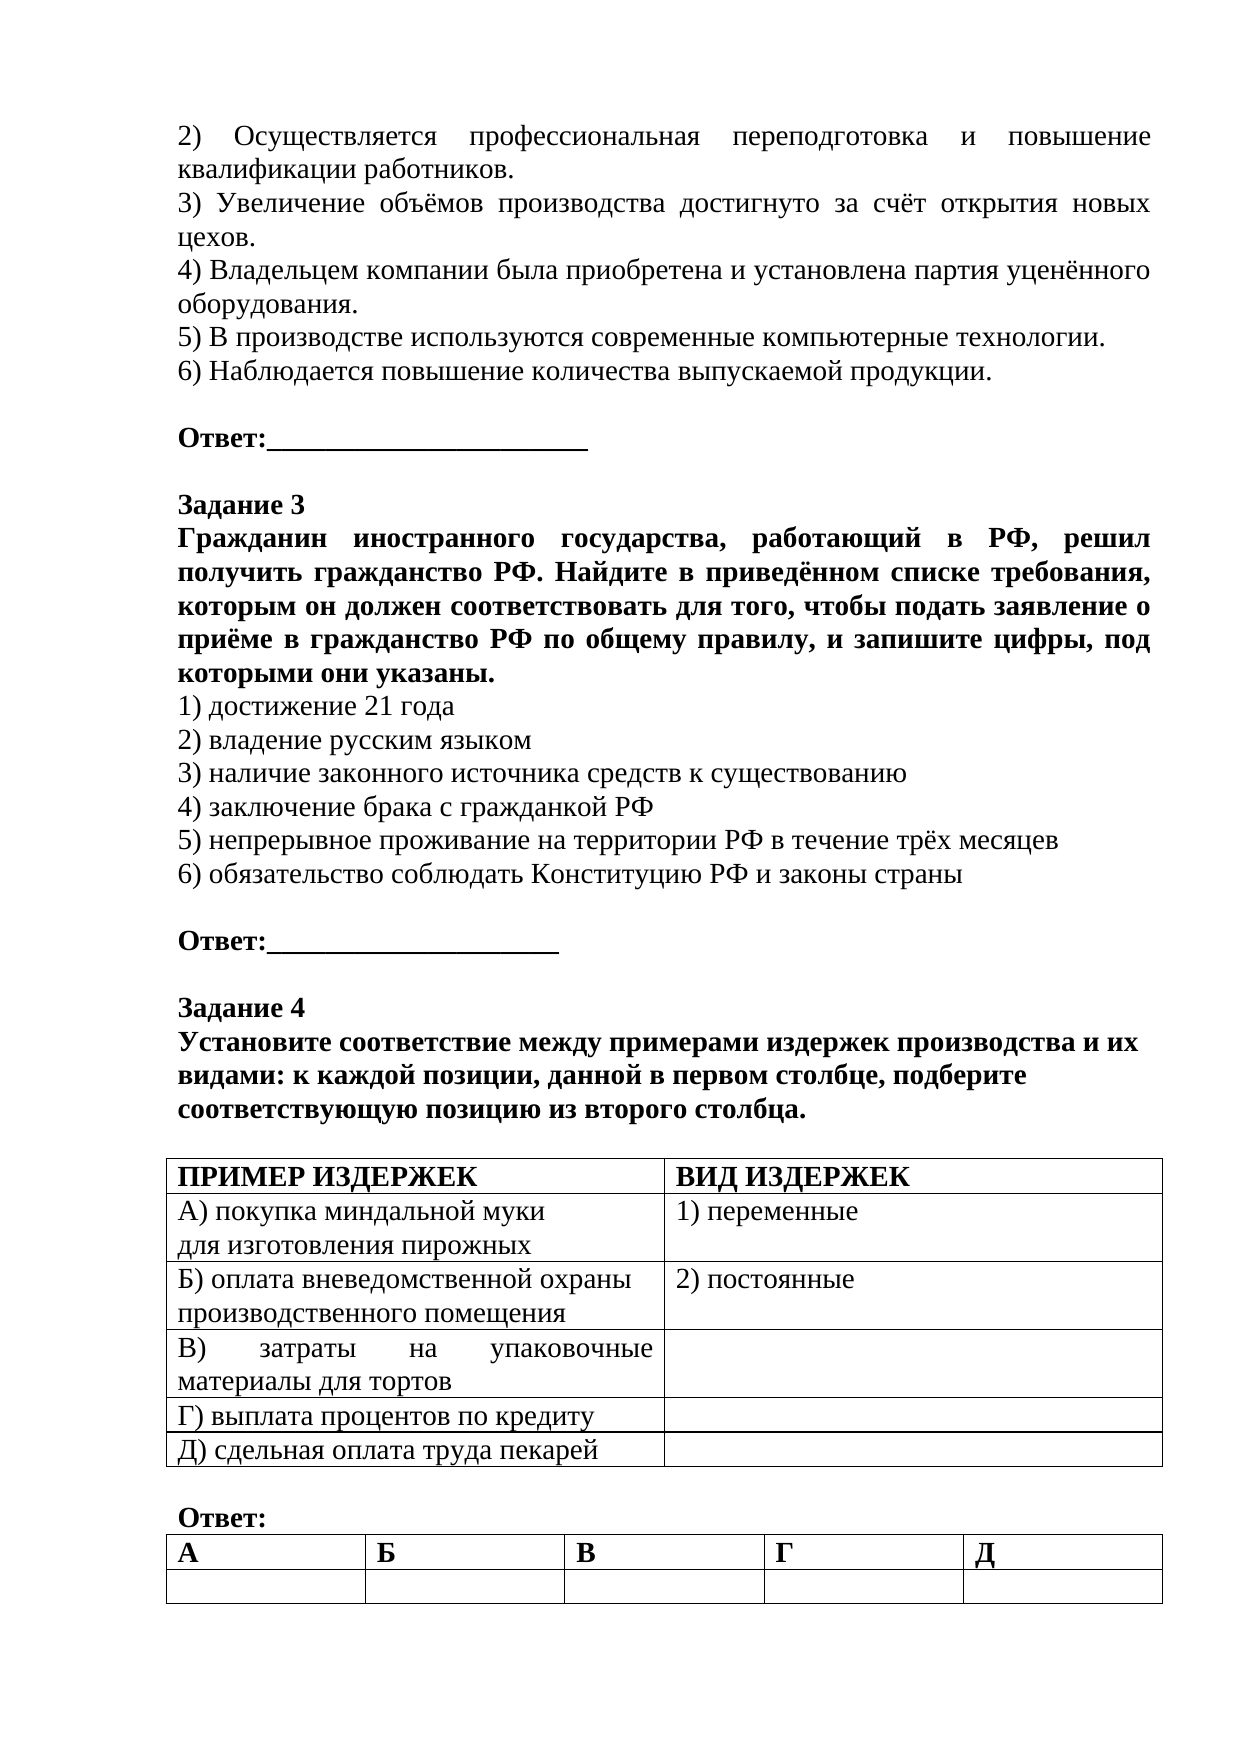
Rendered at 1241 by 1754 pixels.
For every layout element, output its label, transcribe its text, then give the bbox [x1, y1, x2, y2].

text 6) Наблюдается повышение количества выпускаемой продукции. [177, 353, 1152, 386]
table_cell Д) сдельная оплата труда пекарей [167, 1433, 664, 1466]
table_cell [167, 1570, 365, 1603]
table_cell Б) оплата вневедомственной охраны производственного помещения [167, 1262, 664, 1329]
list Ответ:____________________ [177, 923, 1152, 957]
text 1) достижение 21 года [177, 688, 1152, 722]
text 5) непрерывное проживание на территории РФ в течение трёх месяцев [177, 822, 1152, 856]
table_cell Г) выплата процентов по кредиту [167, 1398, 664, 1431]
table_cell [765, 1570, 963, 1603]
table_header Б [366, 1535, 564, 1569]
table_cell [964, 1570, 1162, 1603]
table_header Г [765, 1535, 963, 1569]
table_cell А) покупка миндальной муки для изготовления пирожных [167, 1194, 664, 1261]
table_cell В) затраты на упаковочные материалы для тортов [167, 1330, 664, 1397]
text Установите соответствие между примерами издержек производства и их [177, 1024, 1152, 1057]
table_header ПРИМЕР ИЗДЕРЖЕК [167, 1159, 664, 1192]
text 2) владение русским языком [177, 722, 1152, 755]
text 4) Владельцем компании была приобретена и установлена партия уценённого оборудования. [177, 252, 1152, 319]
text Ответ: [177, 1501, 1152, 1534]
text Задание 4 [177, 990, 1152, 1024]
text Задание 3 [177, 487, 1152, 521]
table_header Д [964, 1535, 1162, 1569]
text 3) Увеличение объёмов производства достигнуто за счёт открытия новых цехов. [177, 185, 1152, 252]
table_header В [565, 1535, 764, 1569]
table_cell [665, 1398, 1162, 1431]
table_cell [565, 1570, 764, 1603]
table_cell 2) постоянные [665, 1262, 1162, 1329]
text 6) обязательство соблюдать Конституцию РФ и законы страны [177, 856, 1152, 889]
text соответствующую позицию из второго столбца. [177, 1091, 1152, 1124]
text Гражданин иностранного государства, работающий в РФ, решил получить гражданство РФ. Найдите в приведённом списке требования, которым он должен соответствовать для того, чтобы подать заявление о приёме в гражданство РФ по общему правилу, и запишите цифры, под которыми они указаны. [177, 521, 1152, 688]
table_cell [665, 1433, 1162, 1466]
text 3) наличие законного источника средств к существованию [177, 755, 1152, 789]
table_cell [665, 1330, 1162, 1397]
text Ответ:______________________ [177, 420, 1152, 453]
text 5) В производстве используются современные компьютерные технологии. [177, 319, 1152, 353]
text 4) заключение брака с гражданкой РФ [177, 789, 1152, 822]
text 2) Осуществляется профессиональная переподготовка и повышение квалификации работников. [177, 118, 1152, 185]
table_header А [167, 1535, 365, 1569]
text видами: к каждой позиции, данной в первом столбце, подберите [177, 1057, 1152, 1091]
table_cell [366, 1570, 564, 1603]
table_header ВИД ИЗДЕРЖЕК [665, 1159, 1162, 1192]
table_cell 1) переменные [665, 1194, 1162, 1261]
